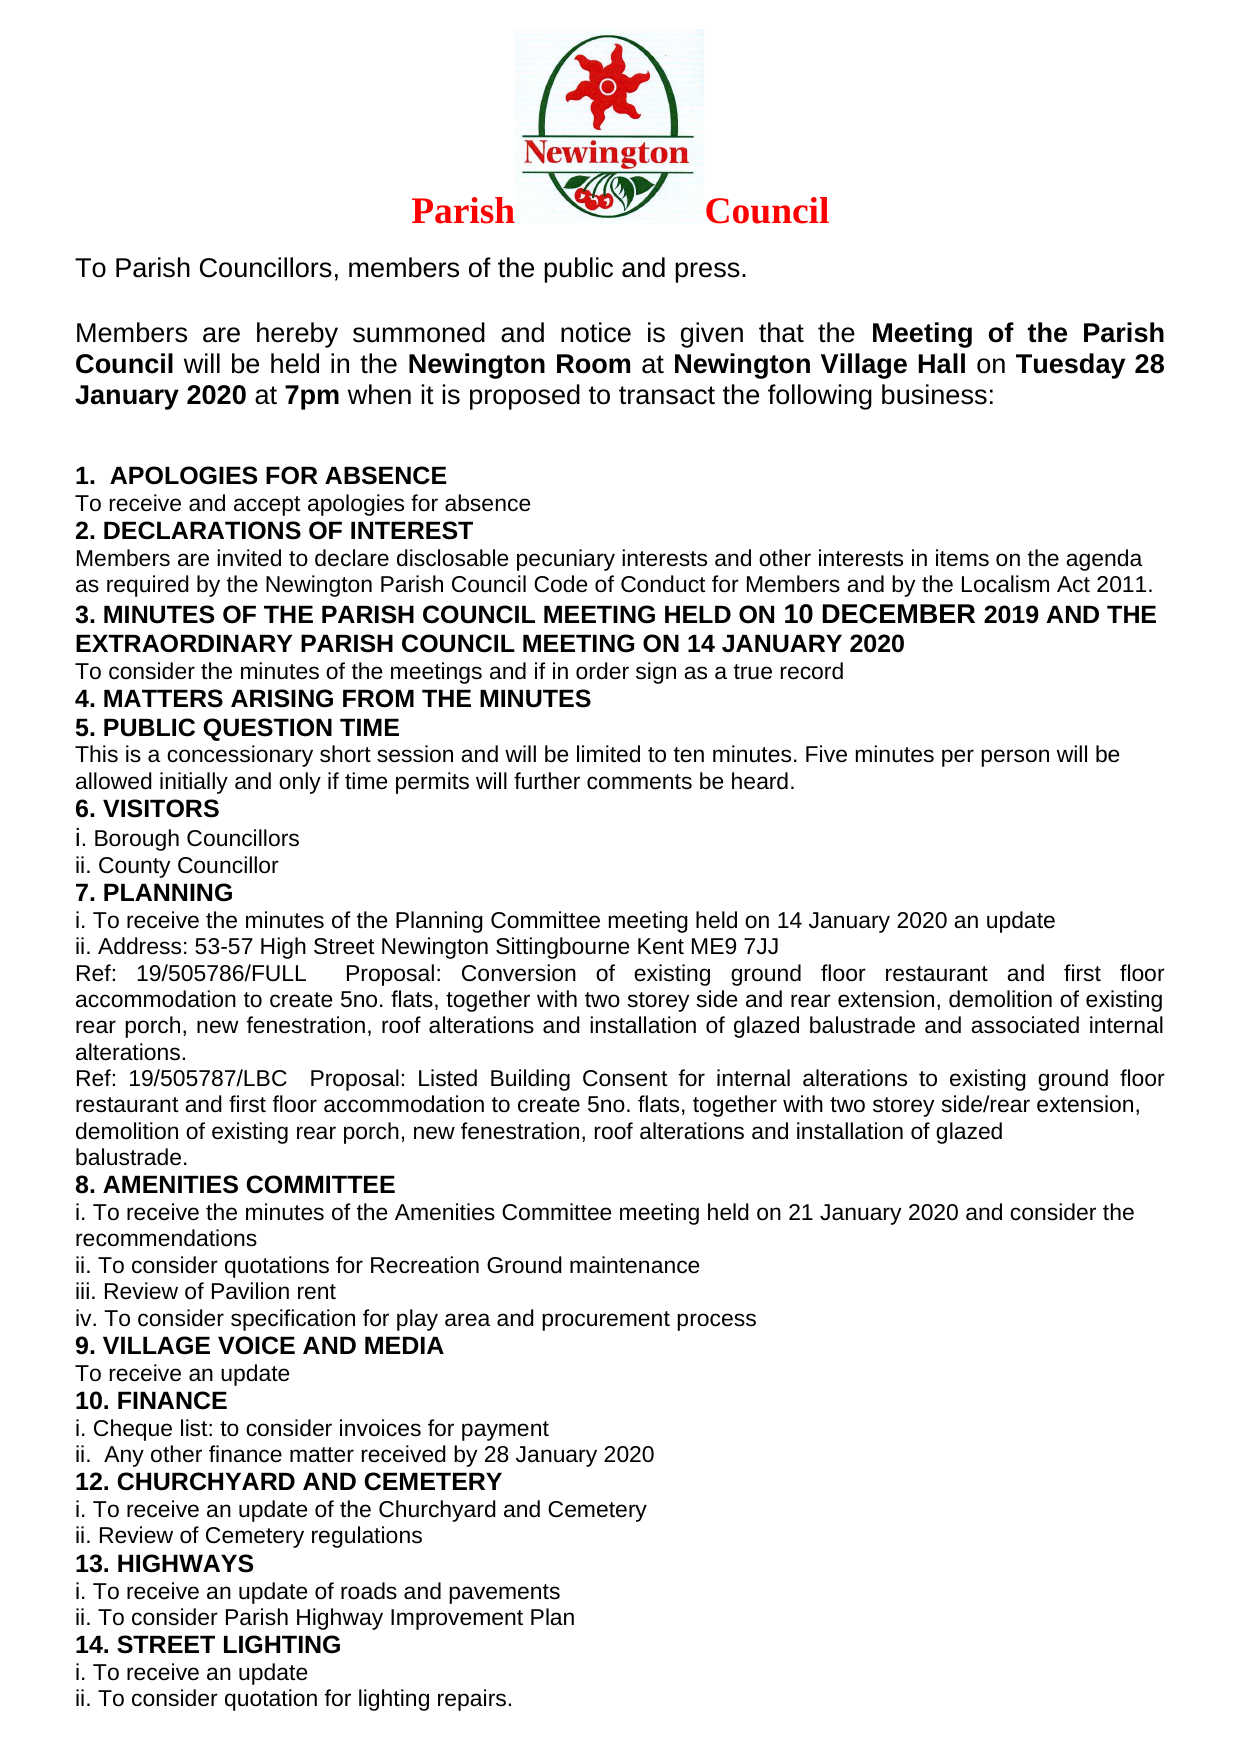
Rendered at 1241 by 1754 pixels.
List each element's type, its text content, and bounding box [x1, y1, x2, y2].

text 10. FINANCE [75, 1386, 1165, 1415]
text i. To receive the minutes of the Planning Committee meeting held on 14 January 2020 an update [75, 907, 1165, 933]
text balustrade. [75, 1144, 1165, 1170]
text i. To receive the minutes of the Amenities Committee meeting held on 21 January 2020 and consider the recommendations [75, 1199, 1165, 1252]
text To receive an update [75, 1359, 1165, 1386]
text ii. Any other finance matter received by 28 January 2020 [75, 1441, 1165, 1467]
text 5. PUBLIC QUESTION TIME [75, 713, 1165, 741]
text iii. Review of Pavilion rent [75, 1278, 1165, 1304]
text ParishCouncil [75, 29, 1165, 231]
text i. To receive an update of the Churchyard and Cemetery [75, 1496, 1165, 1522]
text 1. APOLOGIES FOR ABSENCE [75, 461, 1165, 490]
text This is a concessionary short session and will be limited to ten minutes. Five minutes per person will be allowed initially and only if time permits will further comments be heard. [75, 741, 1165, 794]
text ii. Address: 53-57 High Street Newington Sittingbourne Kent ME9 7JJ [75, 933, 1165, 959]
text 4. MATTERS ARISING FROM THE MINUTES [75, 684, 1165, 713]
text ii. To consider quotation for lighting repairs. [75, 1685, 1165, 1712]
text demolition of existing rear porch, new fenestration, roof alterations and installation of glazed [75, 1118, 1165, 1144]
text Members are hereby summoned and notice is given that the Meeting of the Parish Council will be held in the Newington Room at Newington Village Hall on Tuesday 28 January 2020 at 7pm when it is proposed to transact the following business: [75, 317, 1165, 411]
text To receive and accept apologies for absence [75, 490, 1165, 516]
text ii. County Councillor [75, 852, 1165, 878]
text Ref: 19/505786/FULL Proposal: Conversion of existing ground floor restaurant and first floor accommodation to create 5no. flats, together with two storey side and rear extension, demolition of existing rear porch, new fenestration, roof alterations and installation of glazed balustrade and associated internal alterations. [75, 959, 1165, 1065]
text 8. AMENITIES COMMITTEE [75, 1170, 1165, 1199]
text Ref: 19/505787/LBC Proposal: Listed Building Consent for internal alterations to existing ground floor restaurant and first floor accommodation to create 5no. flats, together with two storey side/rear extension, [75, 1065, 1165, 1118]
text i. To receive an update of roads and pavements [75, 1578, 1165, 1604]
text i. Borough Councillors [75, 823, 1165, 852]
text 12. CHURCHYARD AND CEMETERY [75, 1467, 1165, 1496]
text ii. To consider quotations for Recreation Ground maintenance [75, 1252, 1165, 1278]
text 3. MINUTES OF THE PARISH COUNCIL MEETING HELD ON 10 DECEMBER 2019 AND THE EXTRAORDINARY PARISH COUNCIL MEETING ON 14 JANUARY 2020 [75, 598, 1165, 658]
text 2. DECLARATIONS OF INTEREST [75, 516, 1165, 545]
text 6. VISITORS [75, 794, 1165, 823]
text iv. To consider specification for play area and procurement process [75, 1304, 1165, 1331]
text i. To receive an update [75, 1659, 1165, 1685]
text ii. To consider Parish Highway Improvement Plan [75, 1604, 1165, 1630]
text To consider the minutes of the meetings and if in order sign as a true record [75, 658, 1165, 684]
text i. Cheque list: to consider invoices for payment [75, 1415, 1165, 1441]
picture [515, 29, 705, 224]
text 14. STREET LIGHTING [75, 1630, 1165, 1659]
text 13. HIGHWAYS [75, 1549, 1165, 1578]
text Members are invited to declare disclosable pecuniary interests and other interests in items on the agenda as required by the Newington Parish Council Code of Conduct for Members and by the Localism Act 2011. [75, 545, 1165, 598]
text 9. VILLAGE VOICE AND MEDIA [75, 1331, 1165, 1359]
text 7. PLANNING [75, 878, 1165, 907]
text ii. Review of Cemetery regulations [75, 1522, 1165, 1549]
text To Parish Councillors, members of the public and press. [75, 252, 1165, 283]
